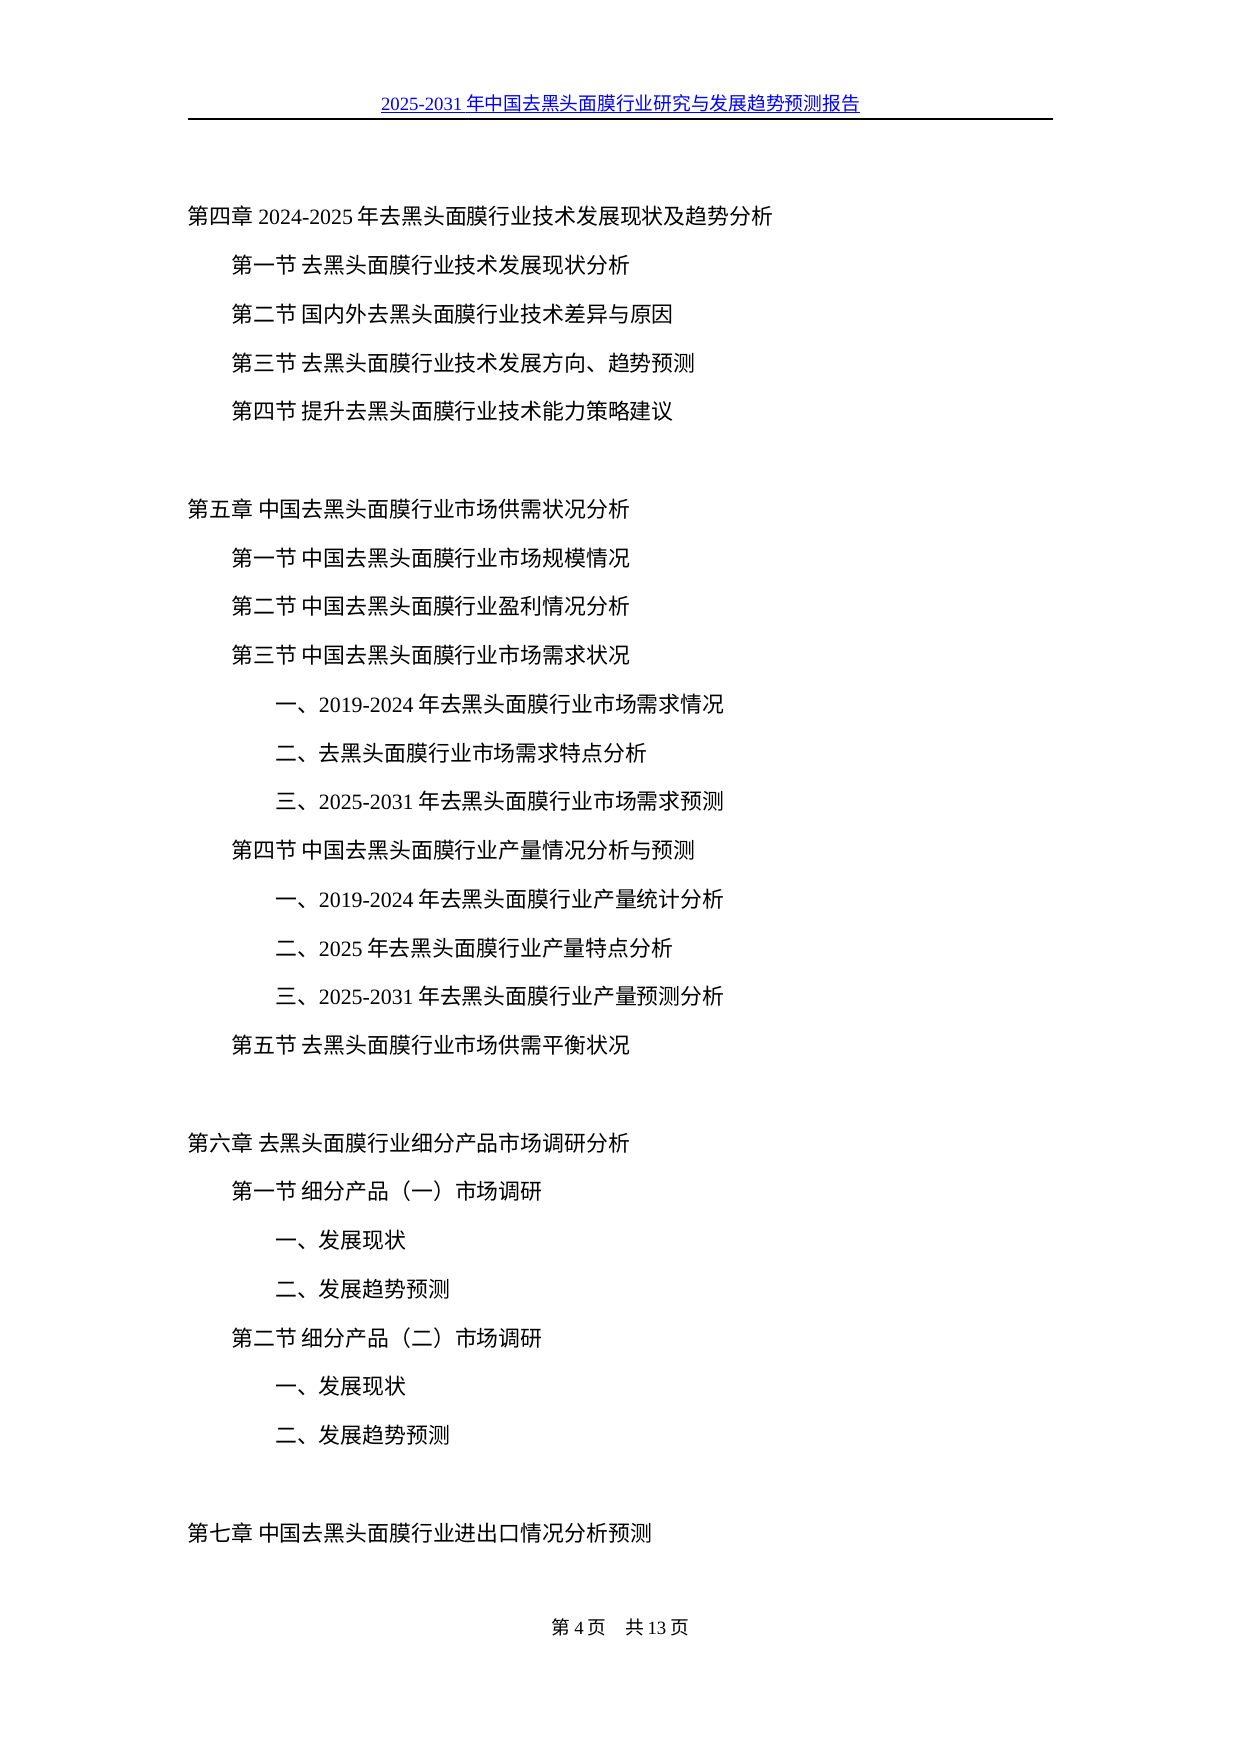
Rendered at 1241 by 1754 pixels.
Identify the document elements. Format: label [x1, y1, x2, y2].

text [187, 150, 1053, 1548]
